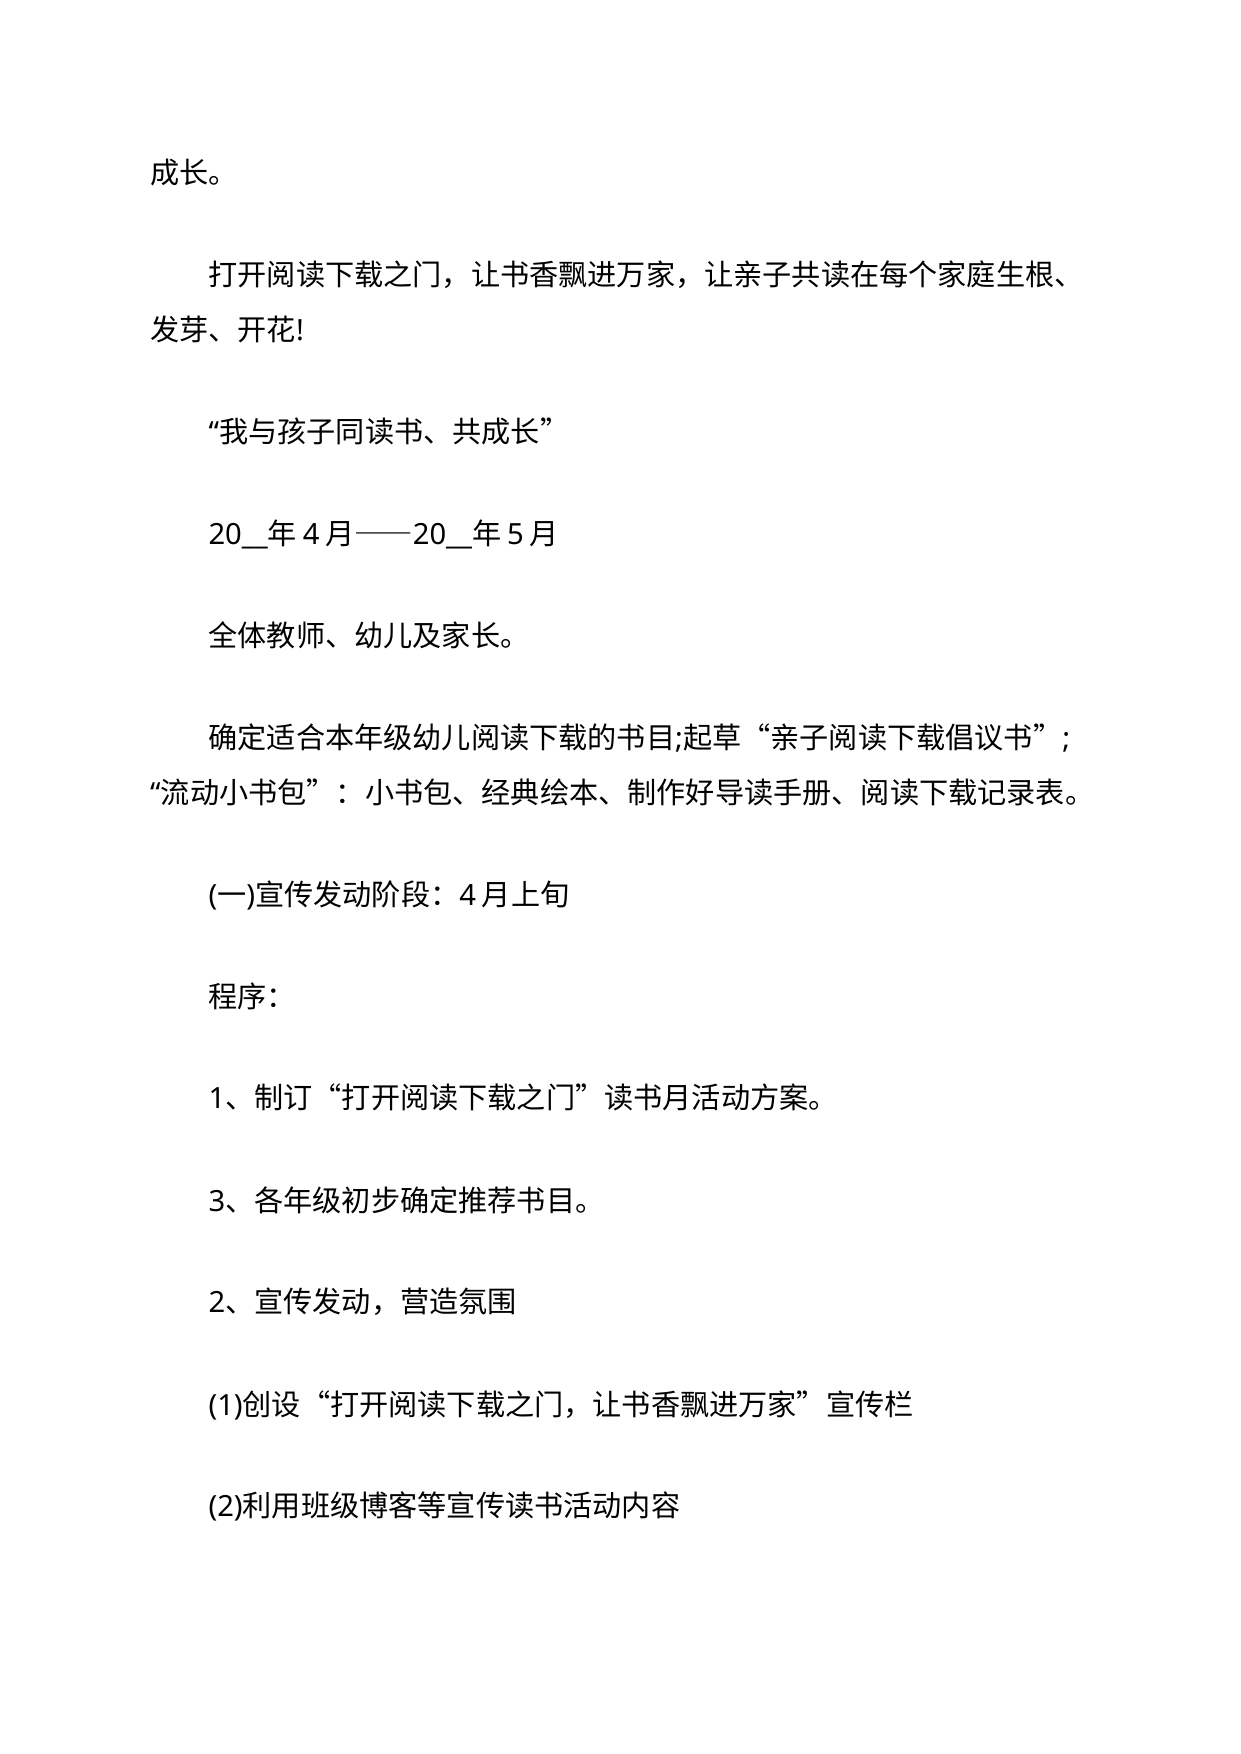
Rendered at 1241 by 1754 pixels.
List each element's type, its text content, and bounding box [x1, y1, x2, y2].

text 3、各年级初步确定推荐书目。 [150, 1177, 1090, 1219]
text “我与孩子同读书、共成长” [150, 409, 1090, 451]
text (2)利用班级博客等宣传读书活动内容 [150, 1483, 1090, 1525]
text (1)创设“打开阅读下载之门，让书香飘进万家”宣传栏 [150, 1381, 1090, 1423]
text 程序： [150, 973, 1090, 1016]
text (一)宣传发动阶段：4月上旬 [150, 871, 1090, 914]
text 确定适合本年级幼儿阅读下载的书目;起草“亲子阅读下载倡议书”;“流动小书包”：小书包、经典绘本、制作好导读手册、阅读下载记录表。 [150, 714, 1090, 812]
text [150, 150, 1090, 192]
text 2、宣传发动，营造氛围 [150, 1279, 1090, 1321]
text 打开阅读下载之门，让书香飘进万家，让亲子共读在每个家庭生根、发芽、开花! [150, 252, 1090, 349]
text 20__年4月——20__年5月 [150, 511, 1090, 553]
text 1、制订“打开阅读下载之门”读书月活动方案。 [150, 1075, 1090, 1117]
text 全体教师、幼儿及家长。 [150, 613, 1090, 655]
